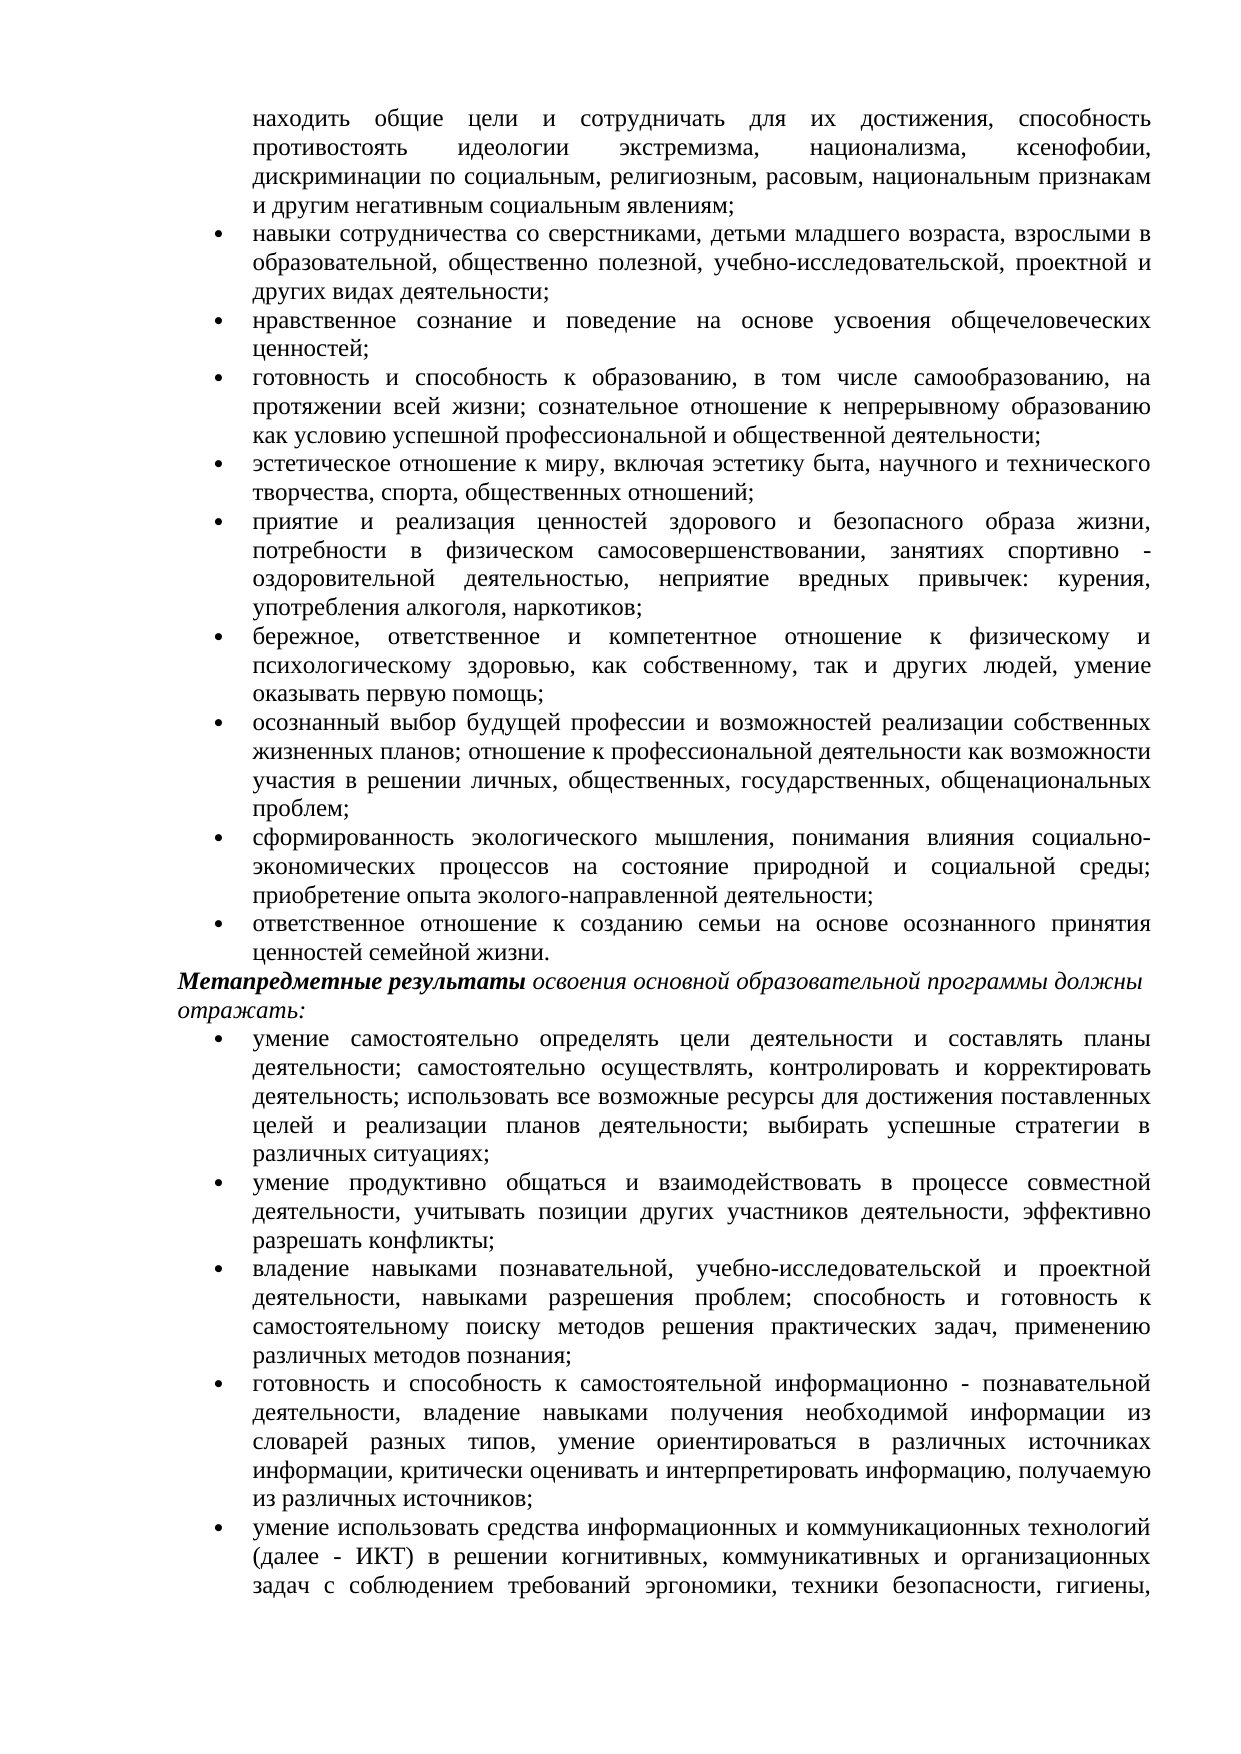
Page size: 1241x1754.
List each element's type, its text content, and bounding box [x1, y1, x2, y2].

list сформированность экологического мышления, понимания влияния социально-экономических процессов на состояние природной и социальной среды; приобретение опыта эколого-направленной деятельности; [215, 822, 1152, 908]
text Метапредметные результаты освоения основной образовательной программы должны отражать: [177, 966, 1152, 1023]
list ответственное отношение к созданию семьи на основе осознанного принятия ценностей семейной жизни. [215, 908, 1152, 966]
list навыки сотрудничества со сверстниками, детьми младшего возраста, взрослыми в образовательной, общественно полезной, учебно-исследовательской, проектной и других видах деятельности; [215, 218, 1152, 305]
list нравственное сознание и поведение на основе усвоения общечеловеческих ценностей; [215, 305, 1152, 362]
list осознанный выбор будущей профессии и возможностей реализации собственных жизненных планов; отношение к профессиональной деятельности как возможности участия в решении личных, общественных, государственных, общенациональных проблем; [215, 707, 1152, 822]
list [215, 103, 1152, 218]
list умение продуктивно общаться и взаимодействовать в процессе совместной деятельности, учитывать позиции других участников деятельности, эффективно разрешать конфликты; [215, 1167, 1152, 1253]
list приятие и реализация ценностей здорового и безопасного образа жизни, потребности в физическом самосовершенствовании, занятиях спортивно - оздоровительной деятельностью, неприятие вредных привычек: курения, употребления алкоголя, наркотиков; [215, 506, 1152, 621]
list готовность и способность к самостоятельной информационно - познавательной деятельности, владение навыками получения необходимой информации из словарей разных типов, умение ориентироваться в различных источниках информации, критически оценивать и интерпретировать информацию, получаемую из различных источников; [215, 1368, 1152, 1512]
list готовность и способность к образованию, в том числе самообразованию, на протяжении всей жизни; сознательное отношение к непрерывному образованию как условию успешной профессиональной и общественной деятельности; [215, 362, 1152, 448]
list бережное, ответственное и компетентное отношение к физическому и психологическому здоровью, как собственному, так и других людей, умение оказывать первую помощь; [215, 621, 1152, 707]
list умение самостоятельно определять цели деятельности и составлять планы деятельности; самостоятельно осуществлять, контролировать и корректировать деятельность; использовать все возможные ресурсы для достижения поставленных целей и реализации планов деятельности; выбирать успешные стратегии в различных ситуациях; [215, 1023, 1152, 1167]
list владение навыками познавательной, учебно-исследовательской и проектной деятельности, навыками разрешения проблем; способность и готовность к самостоятельному поиску методов решения практических задач, применению различных методов познания; [215, 1253, 1152, 1368]
list эстетическое отношение к миру, включая эстетику быта, научного и технического творчества, спорта, общественных отношений; [215, 448, 1152, 506]
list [215, 1512, 1152, 1598]
